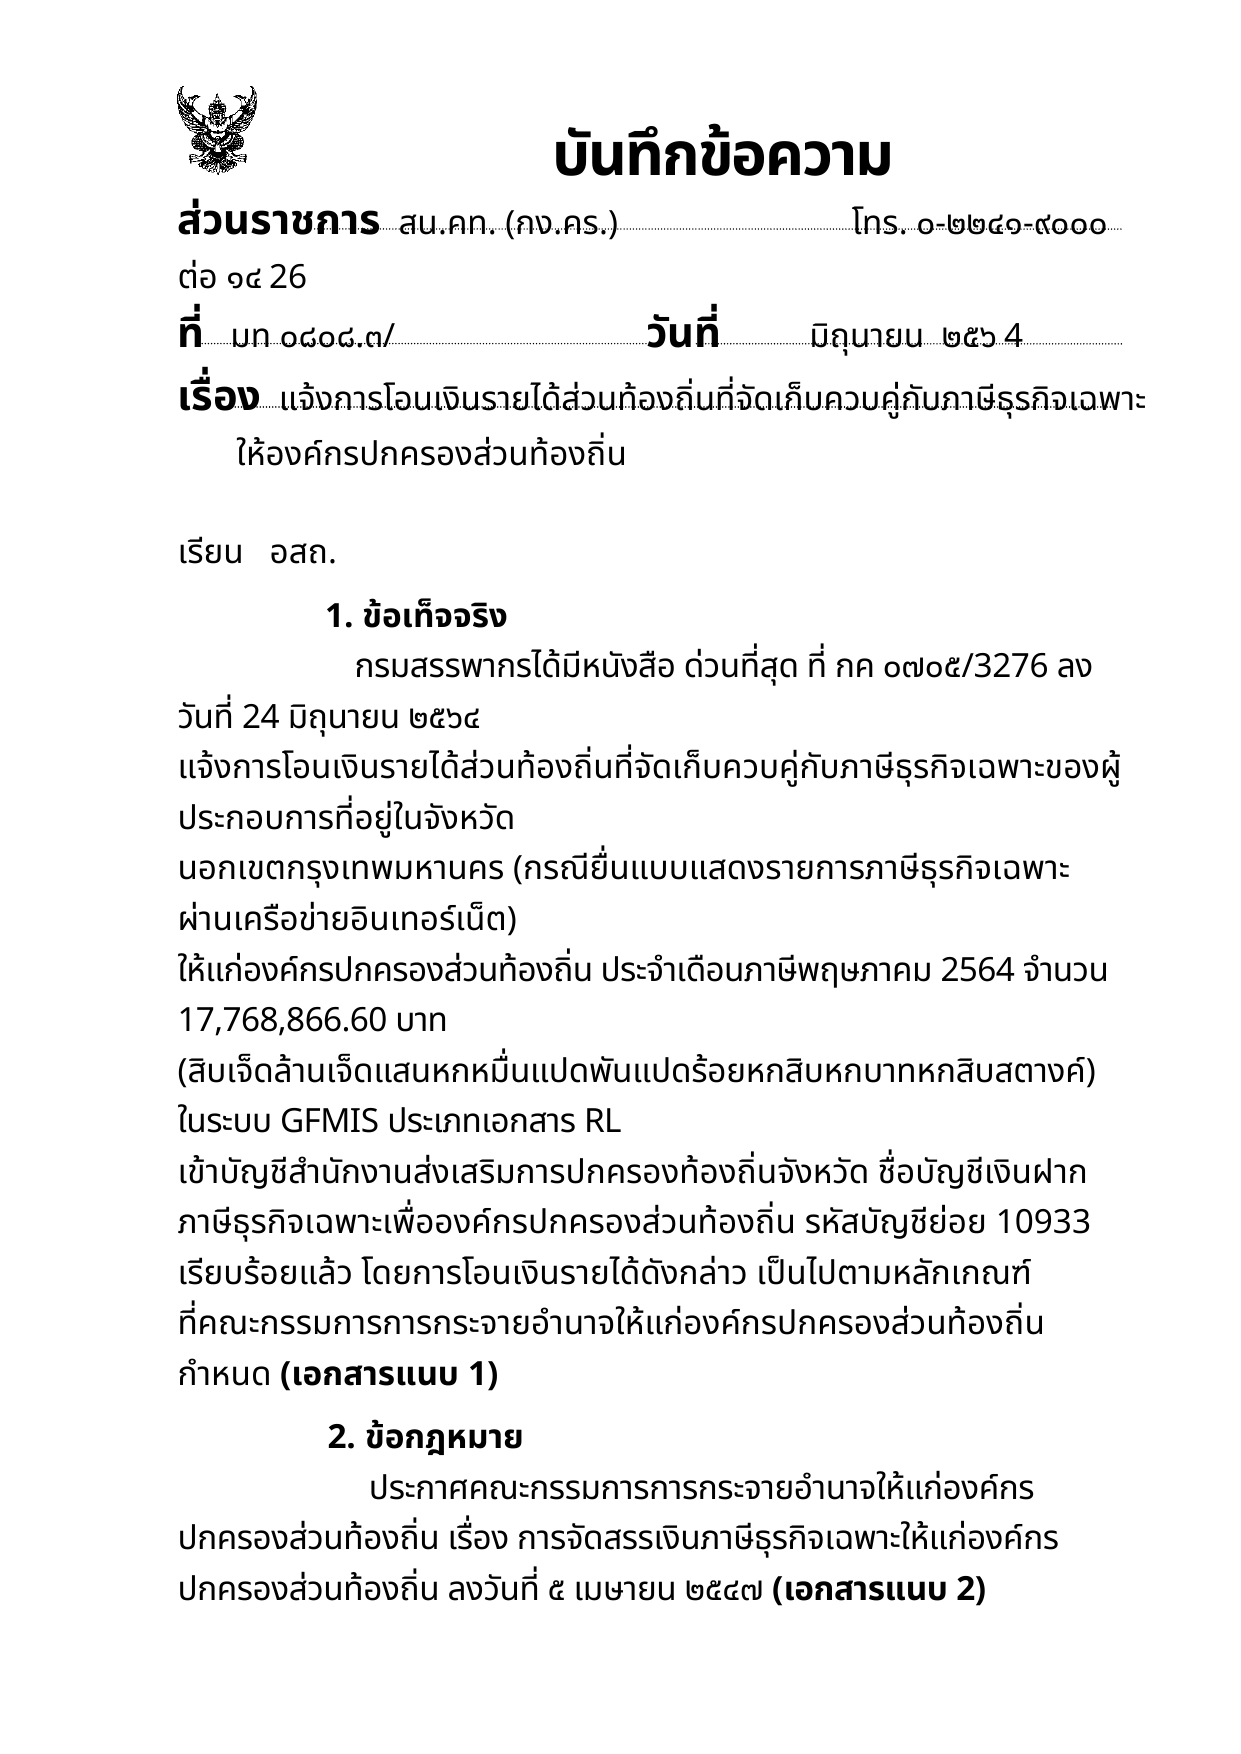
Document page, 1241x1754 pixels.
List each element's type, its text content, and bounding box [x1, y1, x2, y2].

text เรื่อง แจ้งการโอนเงินรายได้ส่วนท้องถิ่นที่จัดเก็บควบคู่กับภาษีธุรกิจเฉพาะให้องค์กรปกครองส่วนท้องถิ่น [177, 367, 1160, 480]
list ข้อกฎหมาย [327, 1413, 1122, 1463]
text กรมสรรพากรได้มีหนังสือ ด่วนที่สุด ที่ กค ๐๗๐๕/3276 ลงวันที่ 24 มิถุนายน ๒๕๖๔ แจ้งการโอนเงินรายได้ส่วนท้องถิ่นที่จัดเก็บควบคู่กับภาษีธุรกิจเฉพาะของผู้ประกอบการที่อยู่ในจังหวัด นอกเขตกรุงเทพมหานคร (กรณียื่นแบบแสดงรายการภาษีธุรกิจเฉพาะผ่านเครือข่ายอินเทอร์เน็ต) ให้แก่องค์กรปกครองส่วนท้องถิ่น ประจำเดือนภาษีพฤษภาคม 2564 จำนวน 17,768,866.60 บาท (สิบเจ็ดล้านเจ็ดแสนหกหมื่นแปดพันแปดร้อยหกสิบหกบาทหกสิบสตางค์) ในระบบ GFMIS ประเภทเอกสาร RL เข้าบัญชีสำนักงานส่งเสริมการปกครองท้องถิ่นจังหวัด ชื่อบัญชีเงินฝากภาษีธุรกิจเฉพาะเพื่อองค์กรปกครองส่วนท้องถิ่น รหัสบัญชีย่อย 10933 เรียบร้อยแล้ว โดยการโอนเงินรายได้ดังกล่าว เป็นไปตามหลักเกณฑ์ ที่คณะกรรมการการกระจายอำนาจให้แก่องค์กรปกครองส่วนท้องถิ่นกำหนด (เอกสารแนบ 1) [177, 642, 1122, 1400]
text ส่วนราชการ สน.คท. (กง.คร.) โทร. ๐-๒๒๔๑-๙๐๐๐ ต่อ ๑๔26 [177, 190, 1122, 304]
text 1. ข้อเท็จจริง [177, 591, 1122, 642]
text บันทึกข้อความ [177, 140, 1122, 184]
text เรียน อสถ. [177, 528, 1122, 579]
picture [176, 86, 257, 175]
text ที่ มท ๐๘๐๘.๓/ วันที่ มิถุนายน ๒๕๖4 [177, 304, 1122, 367]
text ประกาศคณะกรรมการการกระจายอำนาจให้แก่องค์กรปกครองส่วนท้องถิ่น เรื่อง การจัดสรรเงินภาษีธุรกิจเฉพาะให้แก่องค์กรปกครองส่วนท้องถิ่น ลงวันที่ ๕ เมษายน ๒๕๔๗ (เอกสารแนบ 2) [177, 1463, 1122, 1615]
